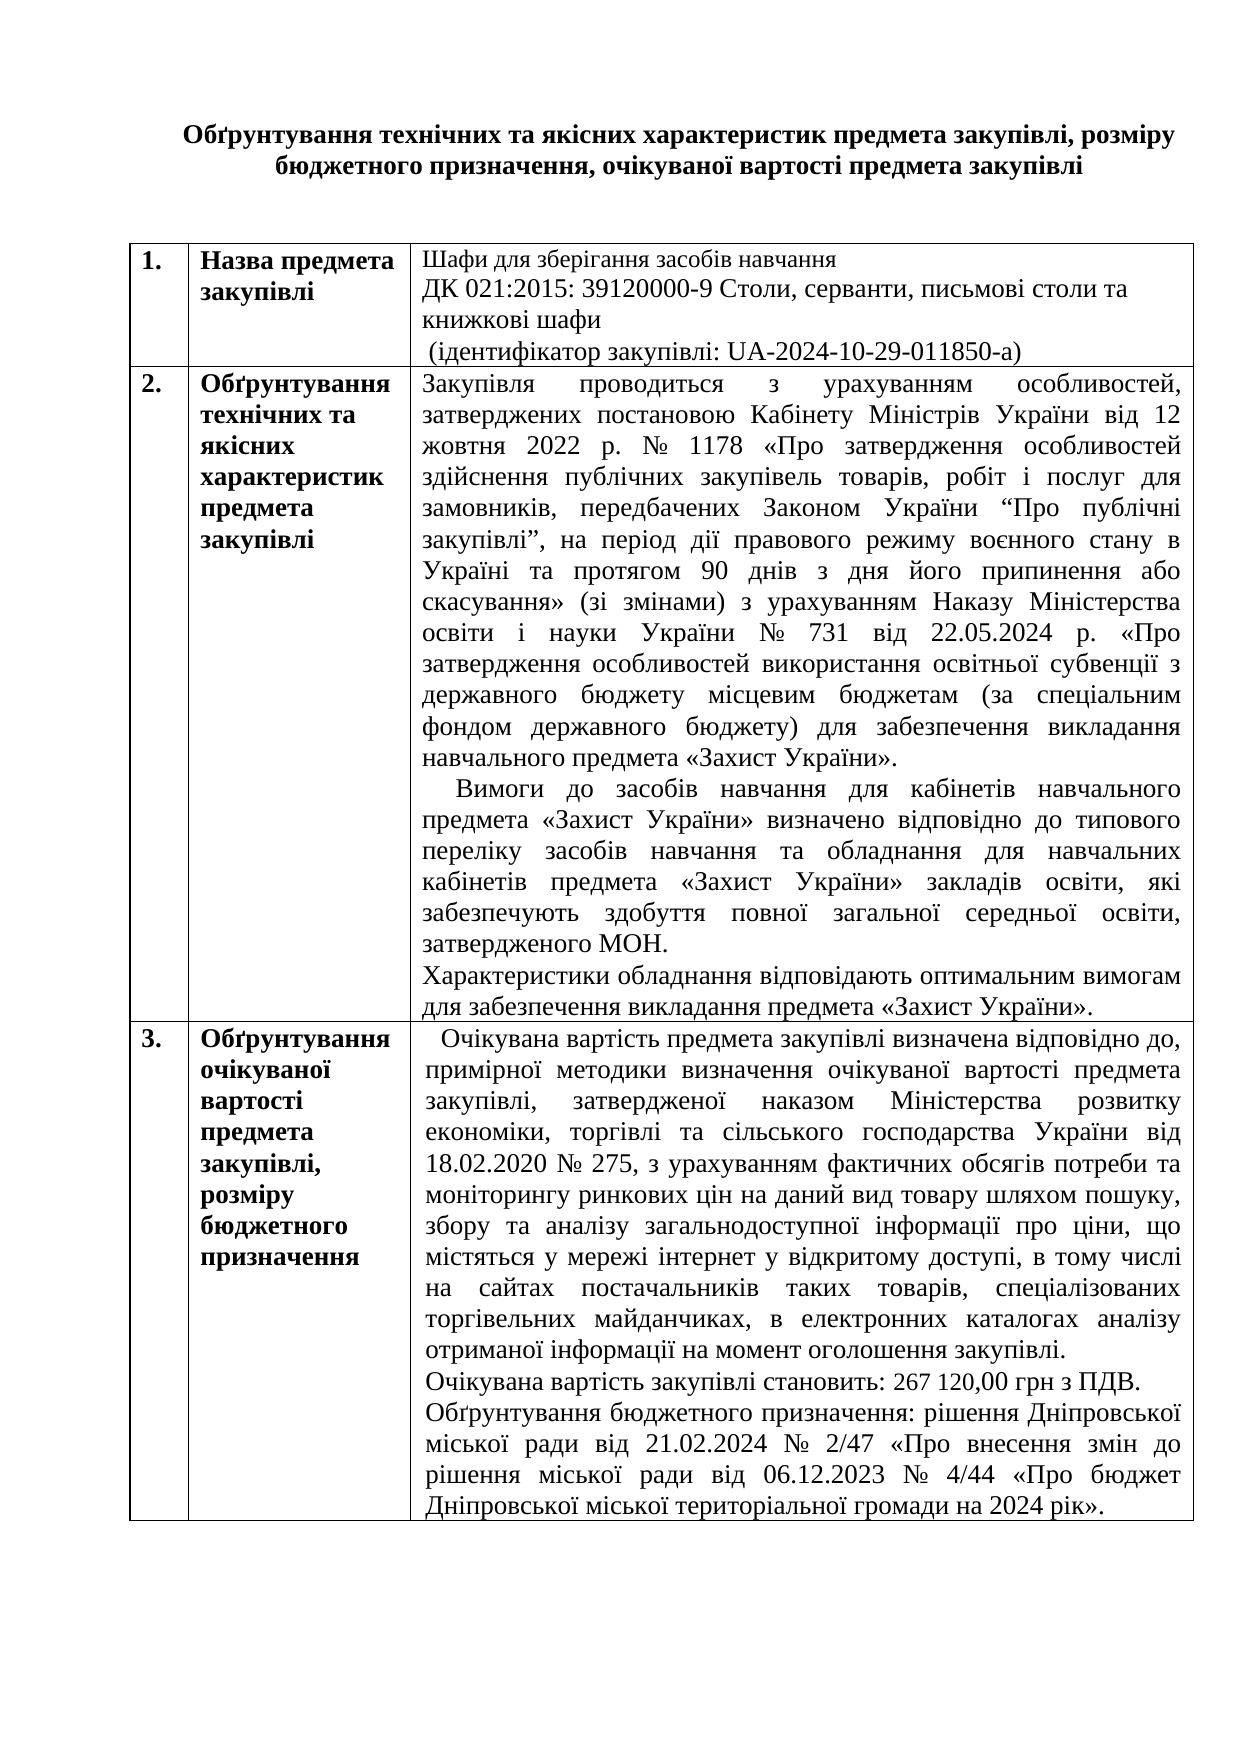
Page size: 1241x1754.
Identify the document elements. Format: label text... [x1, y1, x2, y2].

table_cell Обґрунтування технічних та якісних характеристик предмета закупівлі [189, 367, 410, 1021]
table_cell Очікувана вартість предмета закупівлі визначена відповідно до, примірної методики визначення очікуваної вартості предмета закупівлі, затвердженої наказом Міністерства розвитку економіки, торгівлі та сільського господарства України від 18.02.2020 № 275, з урахуванням фактичних обсягів потреби та моніторингу ринкових цін на даний вид товару шляхом пошуку, збору та аналізу загальнодоступної інформації про ціни, що містяться у мережі інтернет у відкритому доступі, в тому числі на сайтах постачальників таких товарів, спеціалізованих торгівельних майданчиках, в електронних каталогах аналізу отриманої інформації на момент оголошення закупівлі. Очікувана вартість закупівлі становить: 267 120,00 грн з ПДВ. Обґрунтування бюджетного призначення: рішення Дніпровської міської ради від 21.02.2024 № 2/47 «Про внесення змін до рішення міської ради від 06.12.2023 № 4/44 «Про бюджет Дніпровської міської територіальної громади на 2024 рік». [411, 1022, 1193, 1520]
table_cell 2. [131, 367, 188, 1021]
table_cell Обґрунтування очікуваної вартості предмета закупівлі, розміру бюджетного призначення [189, 1022, 410, 1520]
text Обґрунтування технічних та якісних характеристик предмета закупівлі, розміру бюджетного призначення, очікуваної вартості предмета закупівлі [177, 118, 1181, 180]
table_cell Закупівля проводиться з урахуванням особливостей, затверджених постановою Кабінету Міністрів України від 12 жовтня 2022 р. № 1178 «Про затвердження особливостей здійснення публічних закупівель товарів, робіт і послуг для замовників, передбачених Законом України “Про публічні закупівлі”, на період дії правового режиму воєнного стану в Україні та протягом 90 днів з дня його припинення або скасування» (зі змінами) з урахуванням Наказу Міністерства освіти і науки України № 731 від 22.05.2024 р. «Про затвердження особливостей використання освітньої субвенції з державного бюджету місцевим бюджетам (за спеціальним фондом державного бюджету) для забезпечення викладання навчального предмета «Захист України». Вимоги до засобів навчання для кабінетів навчального предмета «Захист України» визначено відповідно до типового переліку засобів навчання та обладнання для навчальних кабінетів предмета «Захист України» закладів освіти, які забезпечують здобуття повної загальної середньої освіти, затвердженого МОН. Характеристики обладнання відповідають оптимальним вимогам для забезпечення викладання предмета «Захист України». [411, 367, 1193, 1021]
table_header 1. [131, 244, 188, 366]
table_header Шафи для зберігання засобів навчання ДК 021:2015: 39120000-9 Столи, серванти, письмові столи та книжкові шафи (ідентифікатор закупівлі: UA-2024-10-29-011850-a) [411, 244, 1193, 366]
table_header Назва предмета закупівлі [189, 244, 410, 366]
table_cell 3. [131, 1022, 188, 1520]
